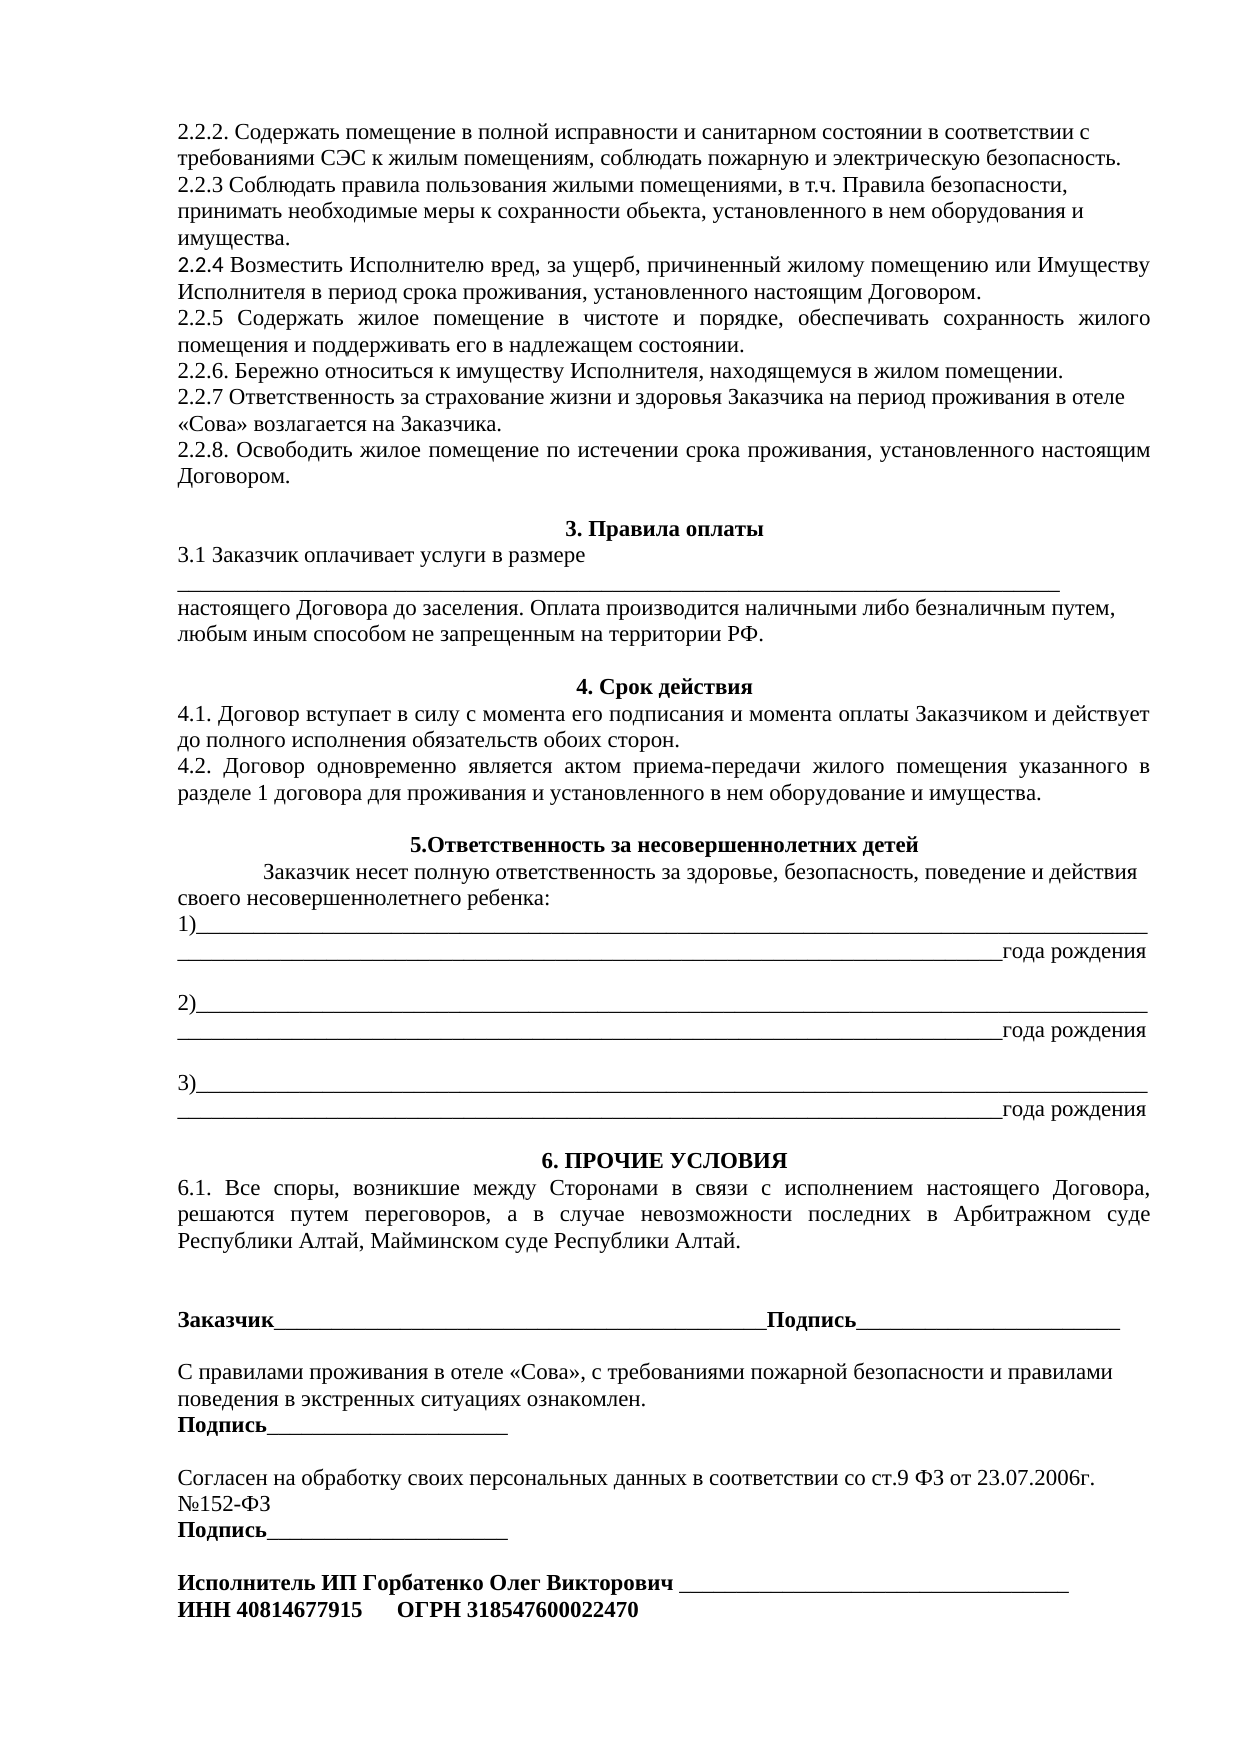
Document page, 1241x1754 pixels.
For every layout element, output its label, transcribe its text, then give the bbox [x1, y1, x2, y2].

text 4.2. Договор одновременно является актом приема-передачи жилого помещения указанного в разделе 1 договора для проживания и установленного в нем оборудование и имущества. [177, 752, 1152, 805]
text 6.1. Все споры, возникшие между Сторонами в связи с исполнением настоящего Договора, решаются путем переговоров, а в случае невозможности последних в Арбитражном суде Республики Алтай, Майминском суде Республики Алтай. [177, 1174, 1152, 1253]
text 2.2.2. Содержать помещение в полной исправности и санитарном состоянии в соответствии с требованиями СЭС к жилым помещениям, соблюдать пожарную и электрическую безопасность. [177, 118, 1152, 171]
text 3. Правила оплаты [177, 515, 1152, 541]
text 6. ПРОЧИЕ УСЛОВИЯ [177, 1148, 1152, 1174]
text ИНН 40814677915 ОГРН 318547600022470 [177, 1596, 1152, 1622]
text 2.2.4 Возместить Исполнителю вред, за ущерб, причиненный жилому помещению или Имуществу Исполнителя в период срока проживания, установленного настоящим Договором. [177, 250, 1152, 304]
text Подпись_____________________ [177, 1411, 1152, 1437]
text 2.2.6. Бережно относиться к имуществу Исполнителя, находящемуся в жилом помещении. [177, 357, 1152, 383]
text Исполнитель ИП Горбатенко Олег Викторович __________________________________ [177, 1569, 1152, 1596]
text 3)___________________________________________________________________________________ ________________________________________________________________________года рождения [177, 1068, 1152, 1121]
text 4. Срок действия [177, 673, 1152, 699]
text С правилами проживания в отеле «Сова», с требованиями пожарной безопасности и правилами поведения в экстренных ситуациях ознакомлен. [177, 1358, 1152, 1411]
text 5.Ответственность за несовершеннолетних детей [177, 831, 1152, 858]
text Согласен на обработку своих персональных данных в соответствии со ст.9 ФЗ от 23.07.2006г. №152-ФЗ [177, 1464, 1152, 1517]
text Подпись_____________________ [177, 1517, 1152, 1543]
text 2.2.7 Ответственность за страхование жизни и здоровья Заказчика на период проживания в отеле «Сова» возлагается на Заказчика. [177, 383, 1152, 436]
text Заказчик___________________________________________Подпись_______________________ [177, 1306, 1152, 1332]
text 2.2.5 Содержать жилое помещение в чистоте и порядке, обеспечивать сохранность жилого помещения и поддерживать его в надлежащем состоянии. [177, 304, 1152, 357]
text 2.2.8. Освободить жилое помещение по истечении срока проживания, установленного настоящим Договором. [177, 436, 1152, 489]
text 1)___________________________________________________________________________________ ________________________________________________________________________года рождения [177, 910, 1152, 963]
text 4.1. Договор вступает в силу с момента его подписания и момента оплаты Заказчиком и действует до полного исполнения обязательств обоих сторон. [177, 699, 1152, 752]
text Заказчик несет полную ответственность за здоровье, безопасность, поведение и действия своего несовершеннолетнего ребенка: [177, 858, 1152, 910]
text 2.2.3 Соблюдать правила пользования жилыми помещениями, в т.ч. Правила безопасности, принимать необходимые меры к сохранности обьекта, установленного в нем оборудования и имущества. [177, 171, 1152, 250]
text 3.1 Заказчик оплачивает услуги в размере _____________________________________________________________________________ настоящего Договора до заселения. Оплата производится наличными либо безналичным путем, любым иным способом не запрещенным на территории РФ. [177, 541, 1152, 647]
text 2)___________________________________________________________________________________ ________________________________________________________________________года рождения [177, 989, 1152, 1042]
